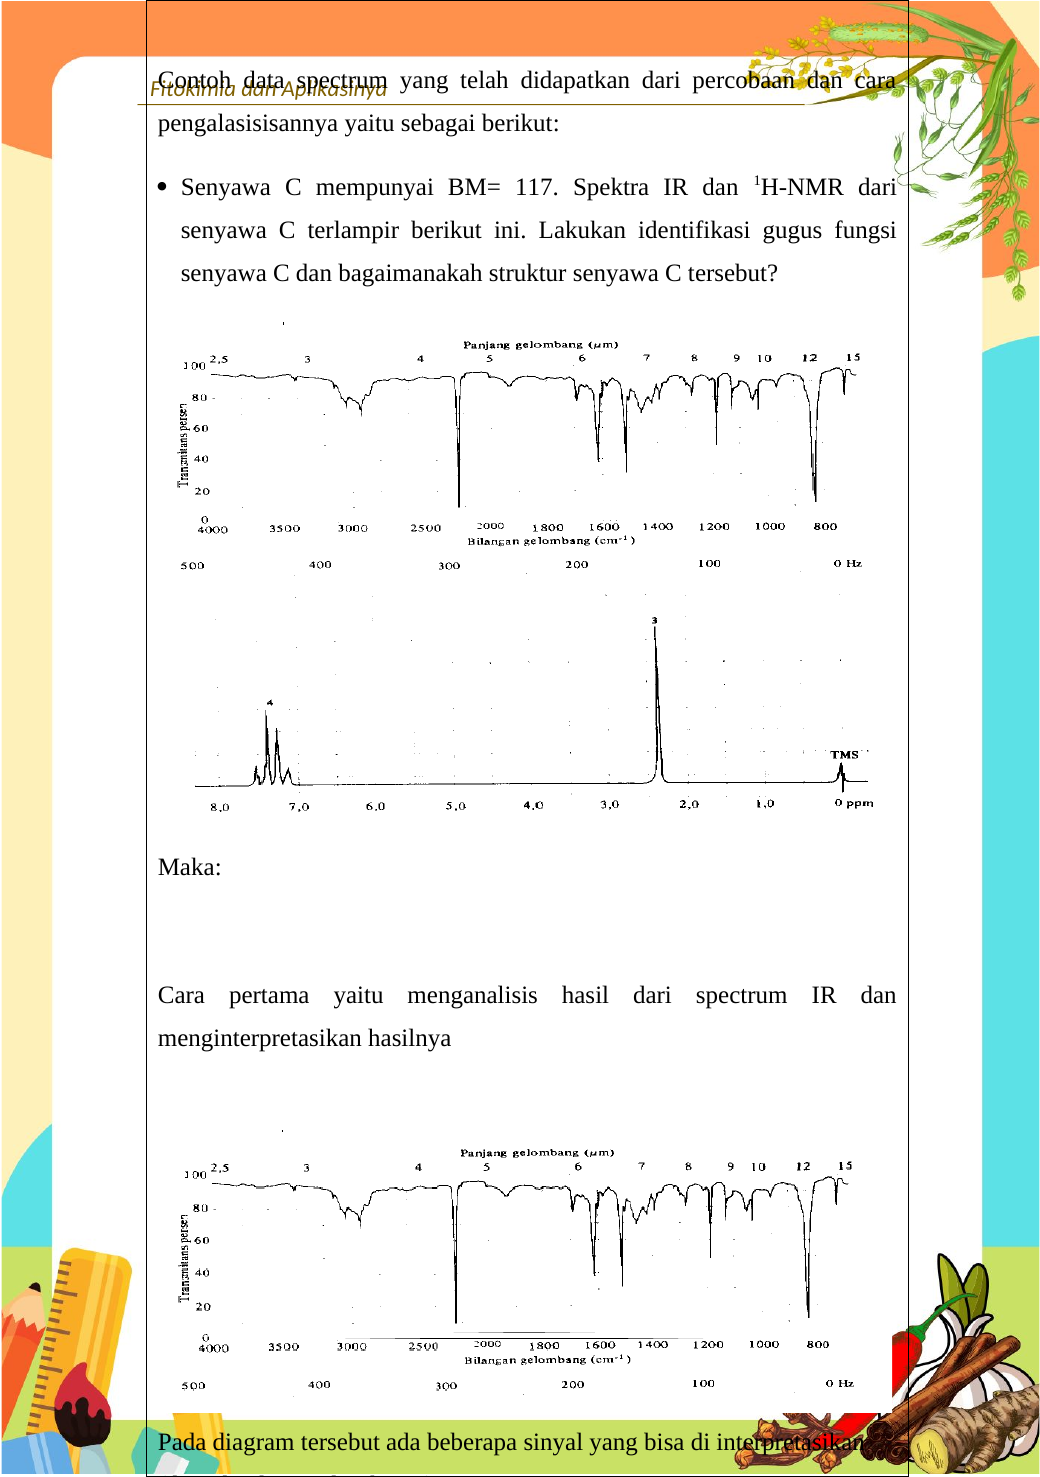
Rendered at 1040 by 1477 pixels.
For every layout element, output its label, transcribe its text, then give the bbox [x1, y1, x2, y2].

picture [157, 1337, 893, 1413]
picture [909, 1, 1040, 1474]
picture [1, 1, 146, 1474]
picture [157, 1130, 893, 1335]
table_header Contoh data spectrum yang telah didapatkan dari percobaan dan cara pengalasisisannya yaitu sebagai berikut: Senyawa C mempunyai BM= 117. Spektra IR dan 1H-NMR dari senyawa C terlampir berikut ini. Lakukan identifikasi gugus fungsi senyawa C dan bagaimanakah struktur senyawa C tersebut? Maka: Cara pertama yaitu menganalisis hasil dari spectrum IR dan menginterpretasikan hasilnya Pada diagram tersebut ada beberapa sinyal yang bisa di interpretasikan (ditandai dengan lingkaran) yaitu : Pada daerah sekitar 800-1000 terlihat gugus fungsi =C-H aromatic Pada daerah 1500-1600 terlihat 2 gugus fungsi C-H Pada daerah 2000-2500 terlihat adanya regangan C≡N Terlihat ada 2 kelompok sinyal 1 proton pada δ 2,2 ppm dan antara δ 7,0 ppm dengan perbandingan tinggi integral 3:2. Hal ini menandakan bahwa sinyal pada 2,2 ppm memiliki jumlah relatif proton 3 buah sedangkan pada 7,1 ppm memiliki jumlah relatif proton 2 buah. Dari data pergeseran kimia, bisa diramalkan posisi dari suatu proton. Pergeseran kimia pada δ 7,0-7,5 ppm menandakan bahwa gugus CH2 adalah quartet karena terdapat 4 gelombang. Ini memberikan informasi bahwa atom karbon berikatan pada karbon aromatic. Data siyal gugus pada δ 2,2 ppm adalah singlet, memiliki 3 proton berarti CH3 menandakan bahwa gugus tersebut ialah singlet karena hanya terdapat 1 gelombang. Ini memberikan informasi bahwa atom karbon tidak mempunyai proton tetangga atau tidak berikatan dengan atom lain. Dari data keseluruhan bahwa dapat disimpulkan bahwa strukur senyawa C dengan BM= 117 adalah Benzil Sianida https://www.youtube.com/watch?v=5JfaxH2qwwc [147, 1, 908, 1476]
picture [157, 322, 901, 838]
